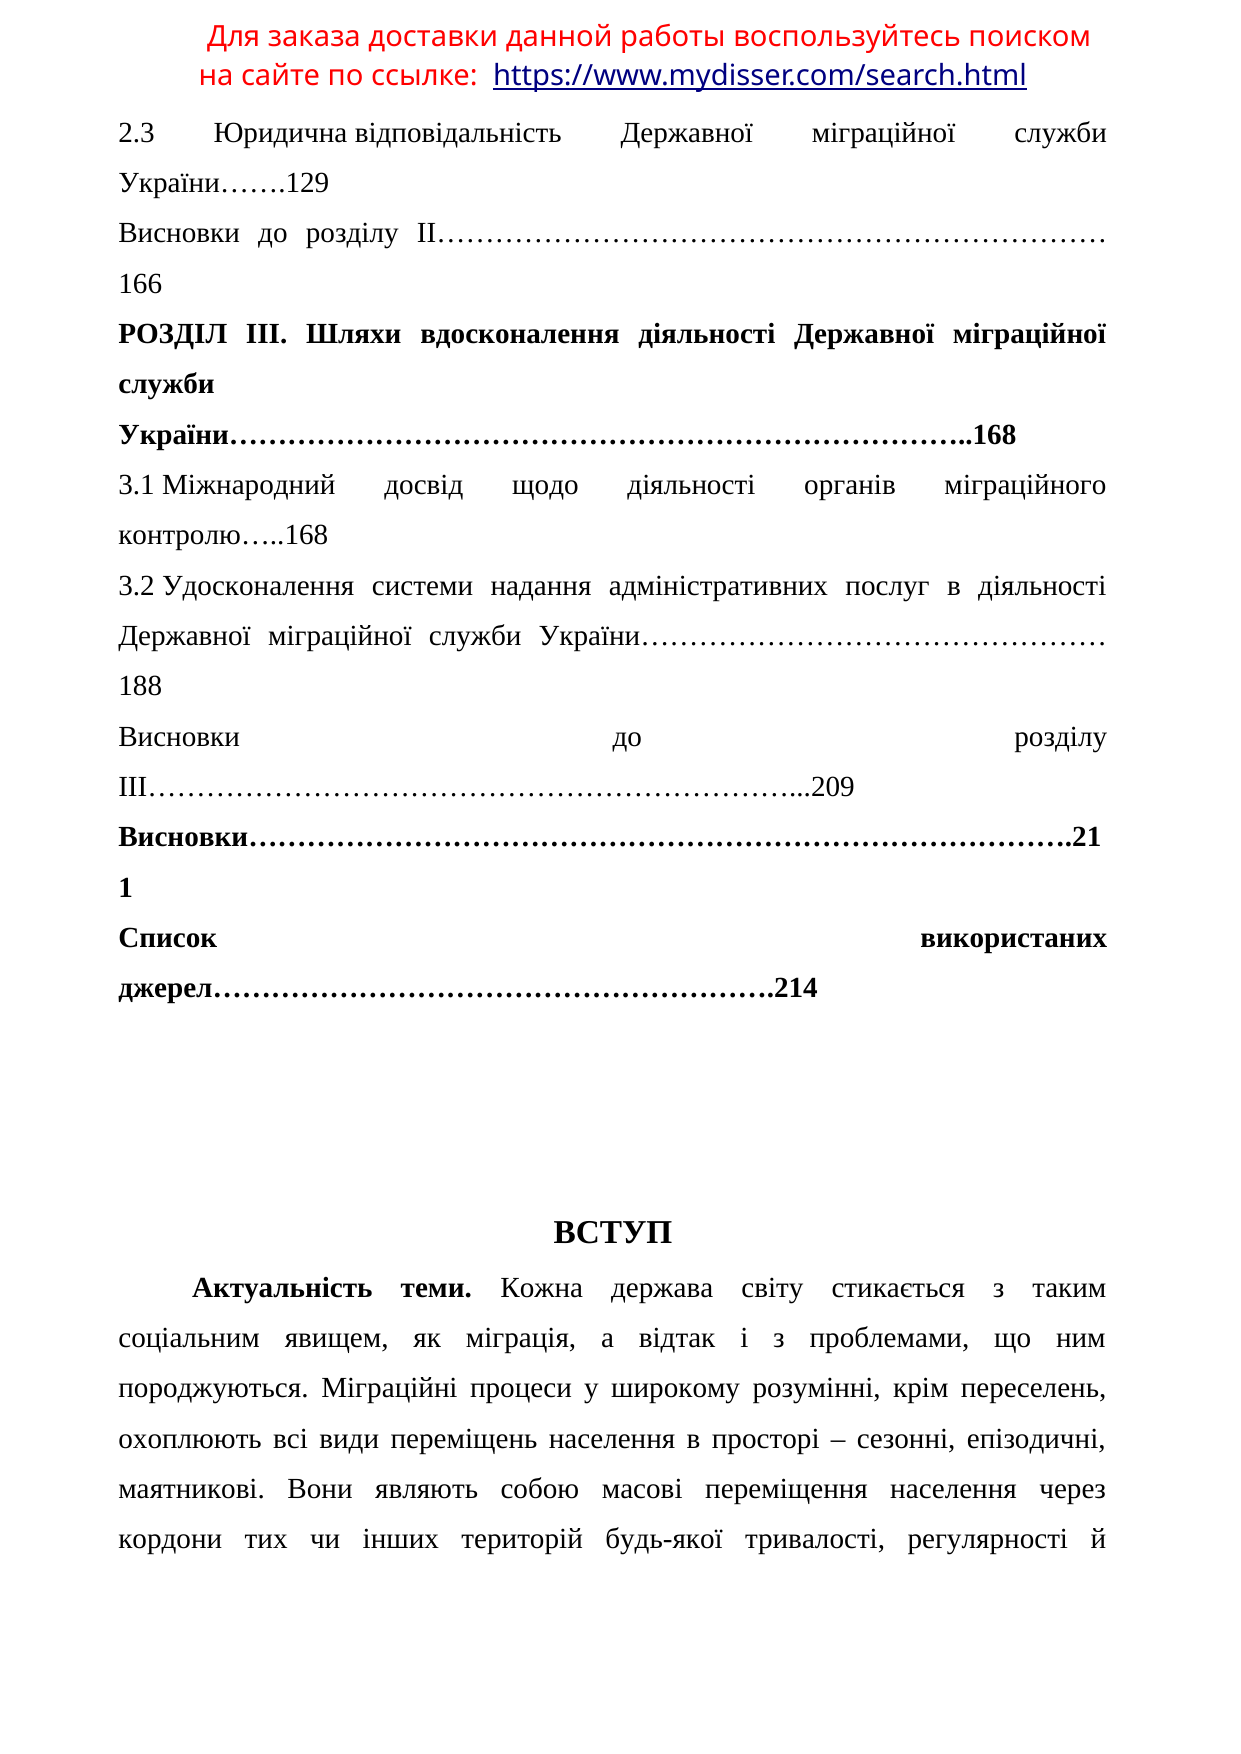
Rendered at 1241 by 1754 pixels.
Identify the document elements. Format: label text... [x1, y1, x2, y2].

text Список використаних джерел………………………………………………….214 [118, 920, 1107, 1004]
text 3.1 Міжнародний досвід щодо діяльності органів міграційного контролю…..168 [118, 467, 1107, 551]
text 3.2 Удосконалення системи надання адміністративних послуг в діяльності Державної міграційної служби України…………………………………………188 [118, 568, 1107, 702]
text 2.3 Юридична відповідальність Державної міграційної служби України…….129 [118, 115, 1107, 199]
text Висновки………………………………………………………………………….211 [118, 819, 1107, 903]
text РОЗДІЛ ІІІ. Шляхи вдосконалення діяльності Державної міграційної служби України…………………………………………………………………..168 [118, 316, 1107, 450]
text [118, 1270, 1107, 1555]
text Висновки до розділу ІІ……………………………………………………………166 [118, 216, 1107, 299]
text Висновки до розділу ІІІ…………………………………………………………...209 [118, 719, 1107, 803]
text ВСТУП [118, 1212, 1107, 1251]
